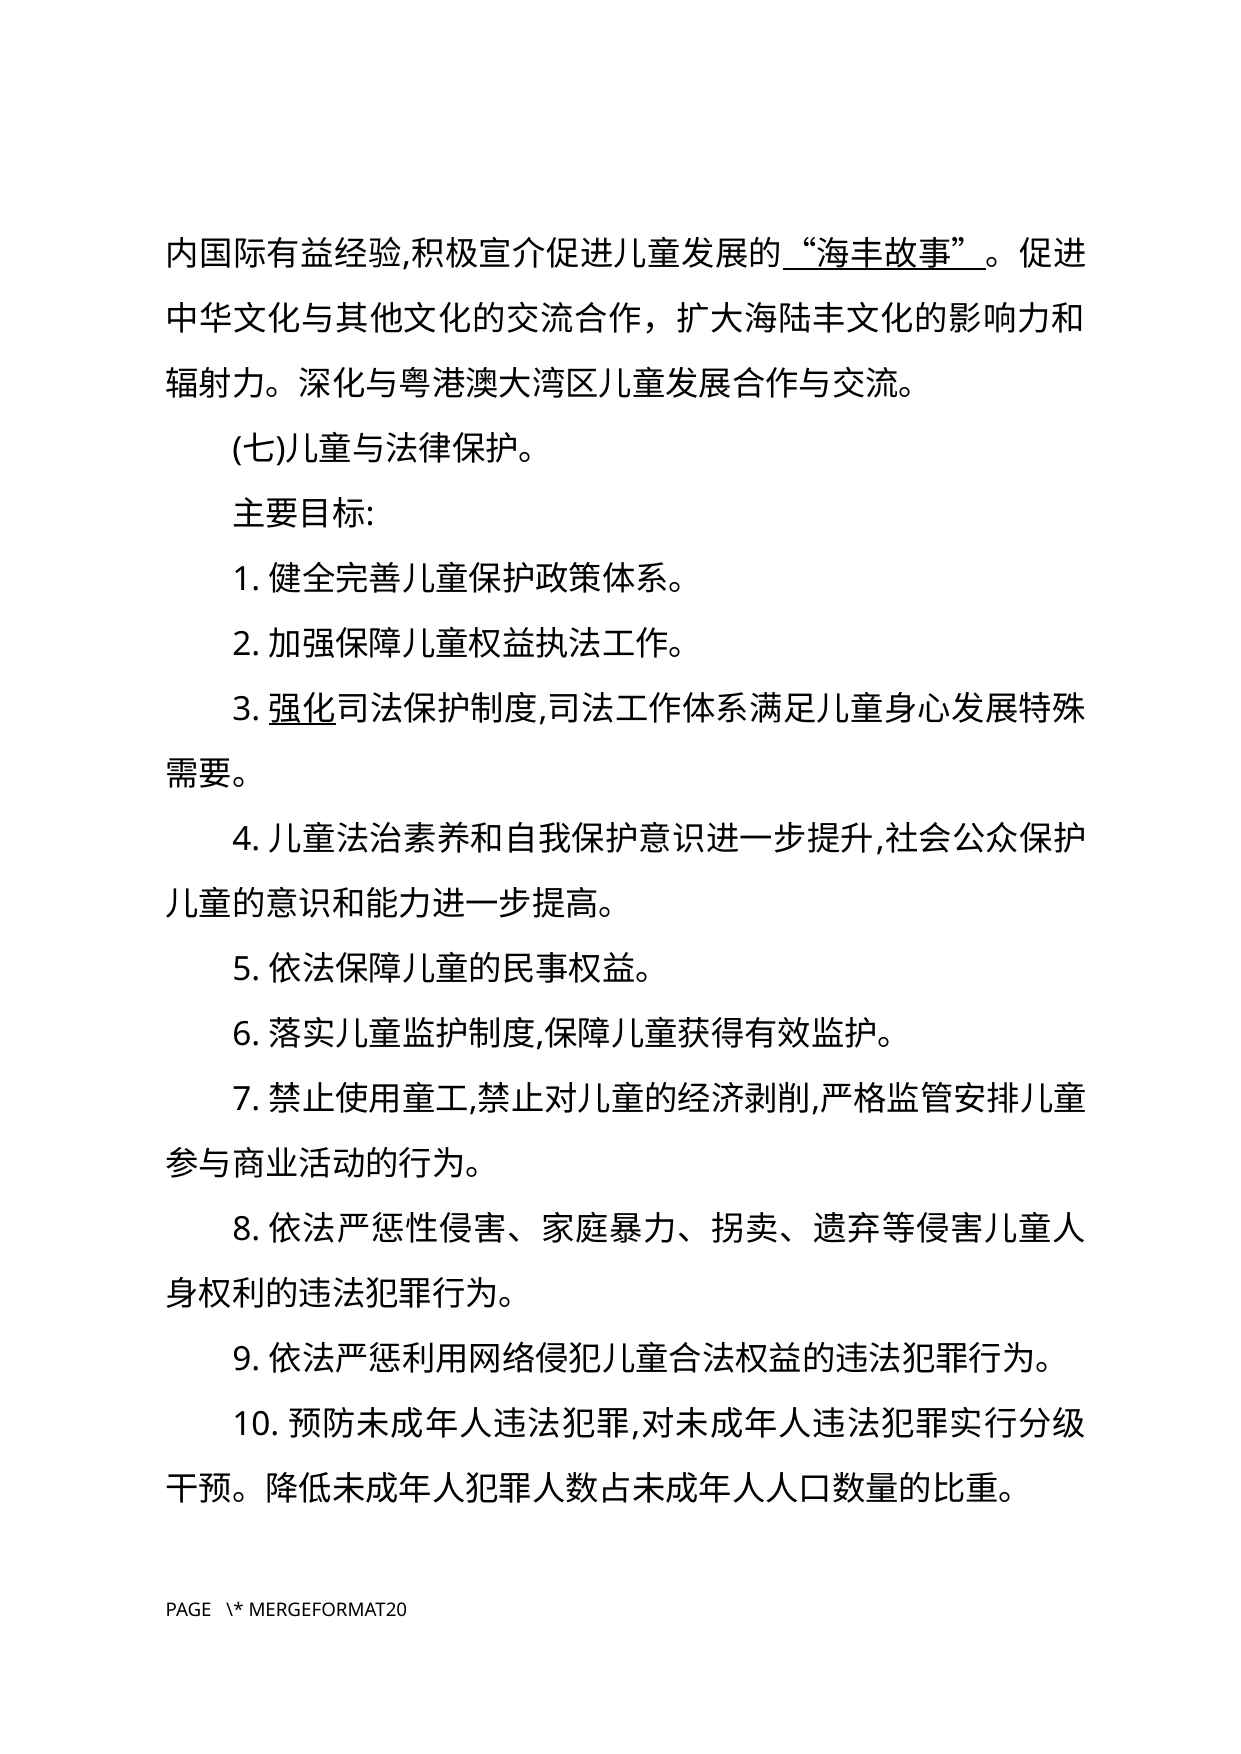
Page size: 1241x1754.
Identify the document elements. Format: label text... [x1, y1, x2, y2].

list 禁止使用童工,禁止对儿童的经济剥削,严格监管安排儿童参与商业活动的行为。 [165, 1063, 1087, 1193]
text 主要目标: [165, 478, 1087, 543]
list 依法严惩利用网络侵犯儿童合法权益的违法犯罪行为。 [165, 1323, 1087, 1388]
list 依法严惩性侵害、家庭暴力、拐卖、遗弃等侵害儿童人身权利的违法犯罪行为。 [165, 1193, 1087, 1323]
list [165, 218, 1087, 413]
list 落实儿童监护制度,保障儿童获得有效监护。 [165, 998, 1087, 1063]
list 依法保障儿童的民事权益。 [165, 933, 1087, 998]
list 强化司法保护制度,司法工作体系满足儿童身心发展特殊需要。 [165, 673, 1087, 803]
list 儿童法治素养和自我保护意识进一步提升,社会公众保护儿童的意识和能力进一步提高。 [165, 803, 1087, 933]
text (七)儿童与法律保护。 [165, 413, 1087, 478]
list 加强保障儿童权益执法工作。 [165, 608, 1087, 673]
list 预防未成年人违法犯罪,对未成年人违法犯罪实行分级干预。降低未成年人犯罪人数占未成年人人口数量的比重。 [165, 1388, 1087, 1518]
list 健全完善儿童保护政策体系。 [165, 543, 1087, 608]
